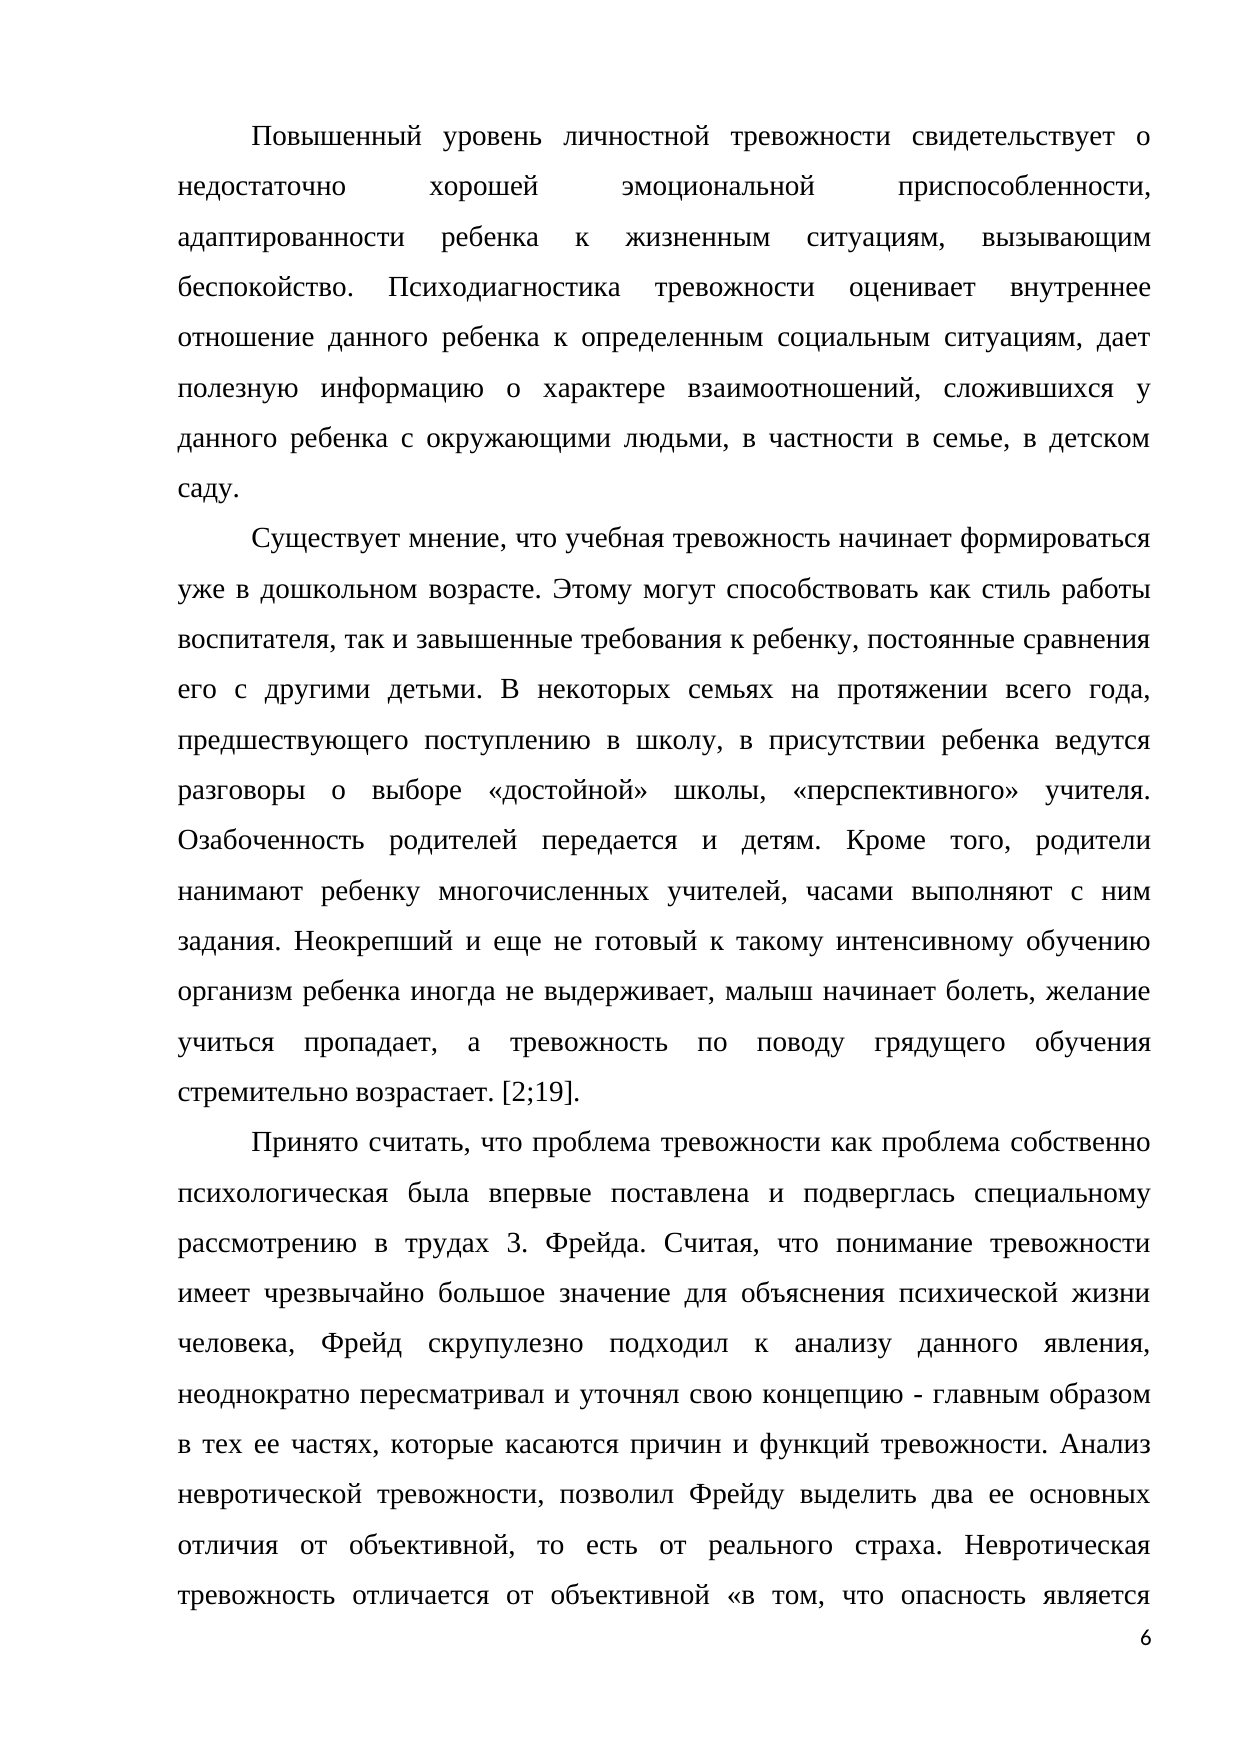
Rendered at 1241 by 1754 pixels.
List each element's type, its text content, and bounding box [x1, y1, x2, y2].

text Повышенный уровень личностной тревожности свидетельствует о недостаточно хорошей эмоциональной приспособленности, адаптированности ребенка к жизненным ситуациям, вызывающим беспокойство. Психодиагностика тревожности оценивает внутреннее отношение данного ребенка к определенным социальным ситуациям, дает полезную информацию о характере взаимоотношений, сложившихся у данного ребенка с окружающими людьми, в частности в семье, в детском саду. [177, 118, 1152, 504]
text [177, 1124, 1152, 1611]
text Существует мнение, что учебная тревожность начинает формироваться уже в дошкольном возрасте. Этому могут способствовать как стиль работы воспитателя, так и завышенные требования к ребенку, постоянные сравнения его с другими детьми. В некоторых семьях на протяжении всего года, предшествующего поступлению в школу, в присутствии ребенка ведутся разговоры о выборе «достойной» школы, «перспективного» учителя. Озабоченность родителей передается и детям. Кроме того, родители нанимают ребенку многочисленных учителей, часами выполняют с ним задания. Неокрепший и еще не готовый к такому интенсивному обучению организм ребенка иногда не выдерживает, малыш начинает болеть, желание учиться пропадает, а тревожность по поводу грядущего обучения стремительно возрастает. [2;19]. [177, 521, 1152, 1108]
